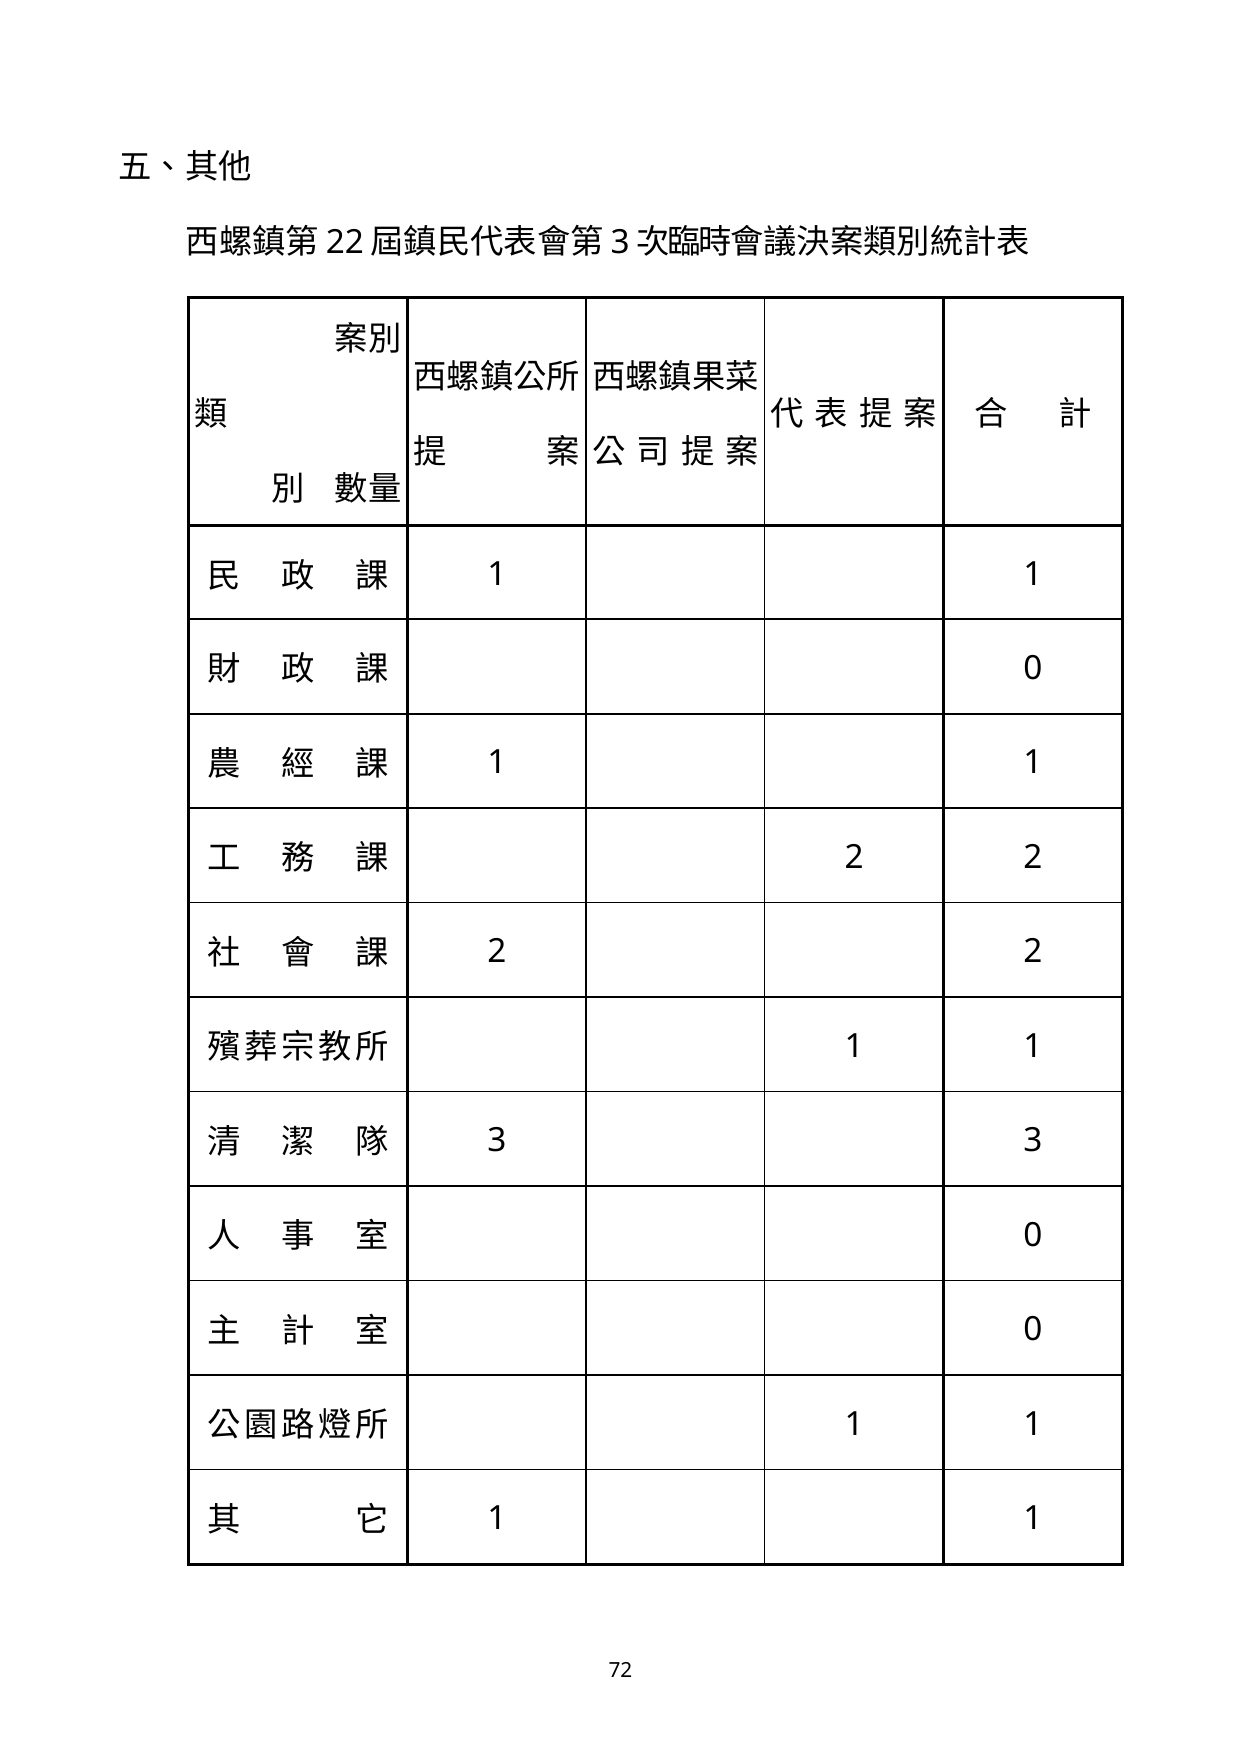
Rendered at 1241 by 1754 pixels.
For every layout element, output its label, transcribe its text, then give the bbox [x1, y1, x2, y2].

table_cell 0 [945, 1281, 1121, 1374]
table_cell 0 [945, 1187, 1121, 1280]
table_header 合計 [945, 299, 1121, 524]
table_cell 1 [945, 715, 1121, 807]
table_cell [765, 903, 942, 996]
table_cell 1 [765, 1376, 942, 1469]
table_cell 殯葬宗教所 [190, 998, 406, 1091]
table_cell [765, 1281, 942, 1374]
table_cell 3 [945, 1092, 1121, 1185]
text 西螺鎮第22屆鎮民代表會第3次臨時會議決案類別統計表 [186, 202, 1122, 277]
table_cell 2 [409, 903, 585, 996]
table_cell 1 [409, 715, 585, 807]
table_cell 其它 [190, 1470, 406, 1563]
table_cell [765, 715, 942, 807]
table_cell 0 [945, 620, 1121, 713]
table_cell [587, 1376, 764, 1469]
table_cell 清潔隊 [190, 1092, 406, 1185]
table_cell [409, 809, 585, 902]
table_header 代表提案 [765, 299, 942, 524]
table_cell 民政課 [190, 527, 406, 618]
table_cell [409, 620, 585, 713]
table_cell 財政課 [190, 620, 406, 713]
table_cell 工務課 [190, 809, 406, 902]
table_cell 1 [409, 527, 585, 618]
table_cell 2 [765, 809, 942, 902]
table_cell [409, 1376, 585, 1469]
table_cell [765, 620, 942, 713]
table_cell [587, 809, 764, 902]
table_cell 1 [765, 998, 942, 1091]
table_cell 社會課 [190, 903, 406, 996]
table_cell [587, 1281, 764, 1374]
table_header 西螺鎮公所 提案 [409, 299, 585, 524]
table_cell [587, 620, 764, 713]
table_cell 公園路燈所 [190, 1376, 406, 1469]
table_cell 1 [945, 998, 1121, 1091]
table_cell [765, 527, 942, 618]
table_header 案別 類 別 數量 [190, 299, 406, 524]
table_cell [587, 527, 764, 618]
table_cell [765, 1470, 942, 1563]
table_cell [409, 1281, 585, 1374]
table_cell 1 [945, 1470, 1121, 1563]
table_cell [587, 1470, 764, 1563]
table_cell 1 [409, 1470, 585, 1563]
table_cell 人事室 [190, 1187, 406, 1280]
table_cell 1 [945, 527, 1121, 618]
table_cell [587, 1092, 764, 1185]
text 五、其他 [118, 127, 1122, 202]
table_cell 2 [945, 903, 1121, 996]
table_cell [587, 715, 764, 807]
table_cell 2 [945, 809, 1121, 902]
table_cell [409, 1187, 585, 1280]
table_header 西螺鎮果菜公司提案 [587, 299, 764, 524]
table_cell 1 [945, 1376, 1121, 1469]
table_cell 主計室 [190, 1281, 406, 1374]
table_cell [409, 998, 585, 1091]
table_cell 3 [409, 1092, 585, 1185]
table_cell [587, 1187, 764, 1280]
table_cell [587, 998, 764, 1091]
table_cell 農經課 [190, 715, 406, 807]
table_cell [765, 1187, 942, 1280]
table_cell [765, 1092, 942, 1185]
table_cell [587, 903, 764, 996]
